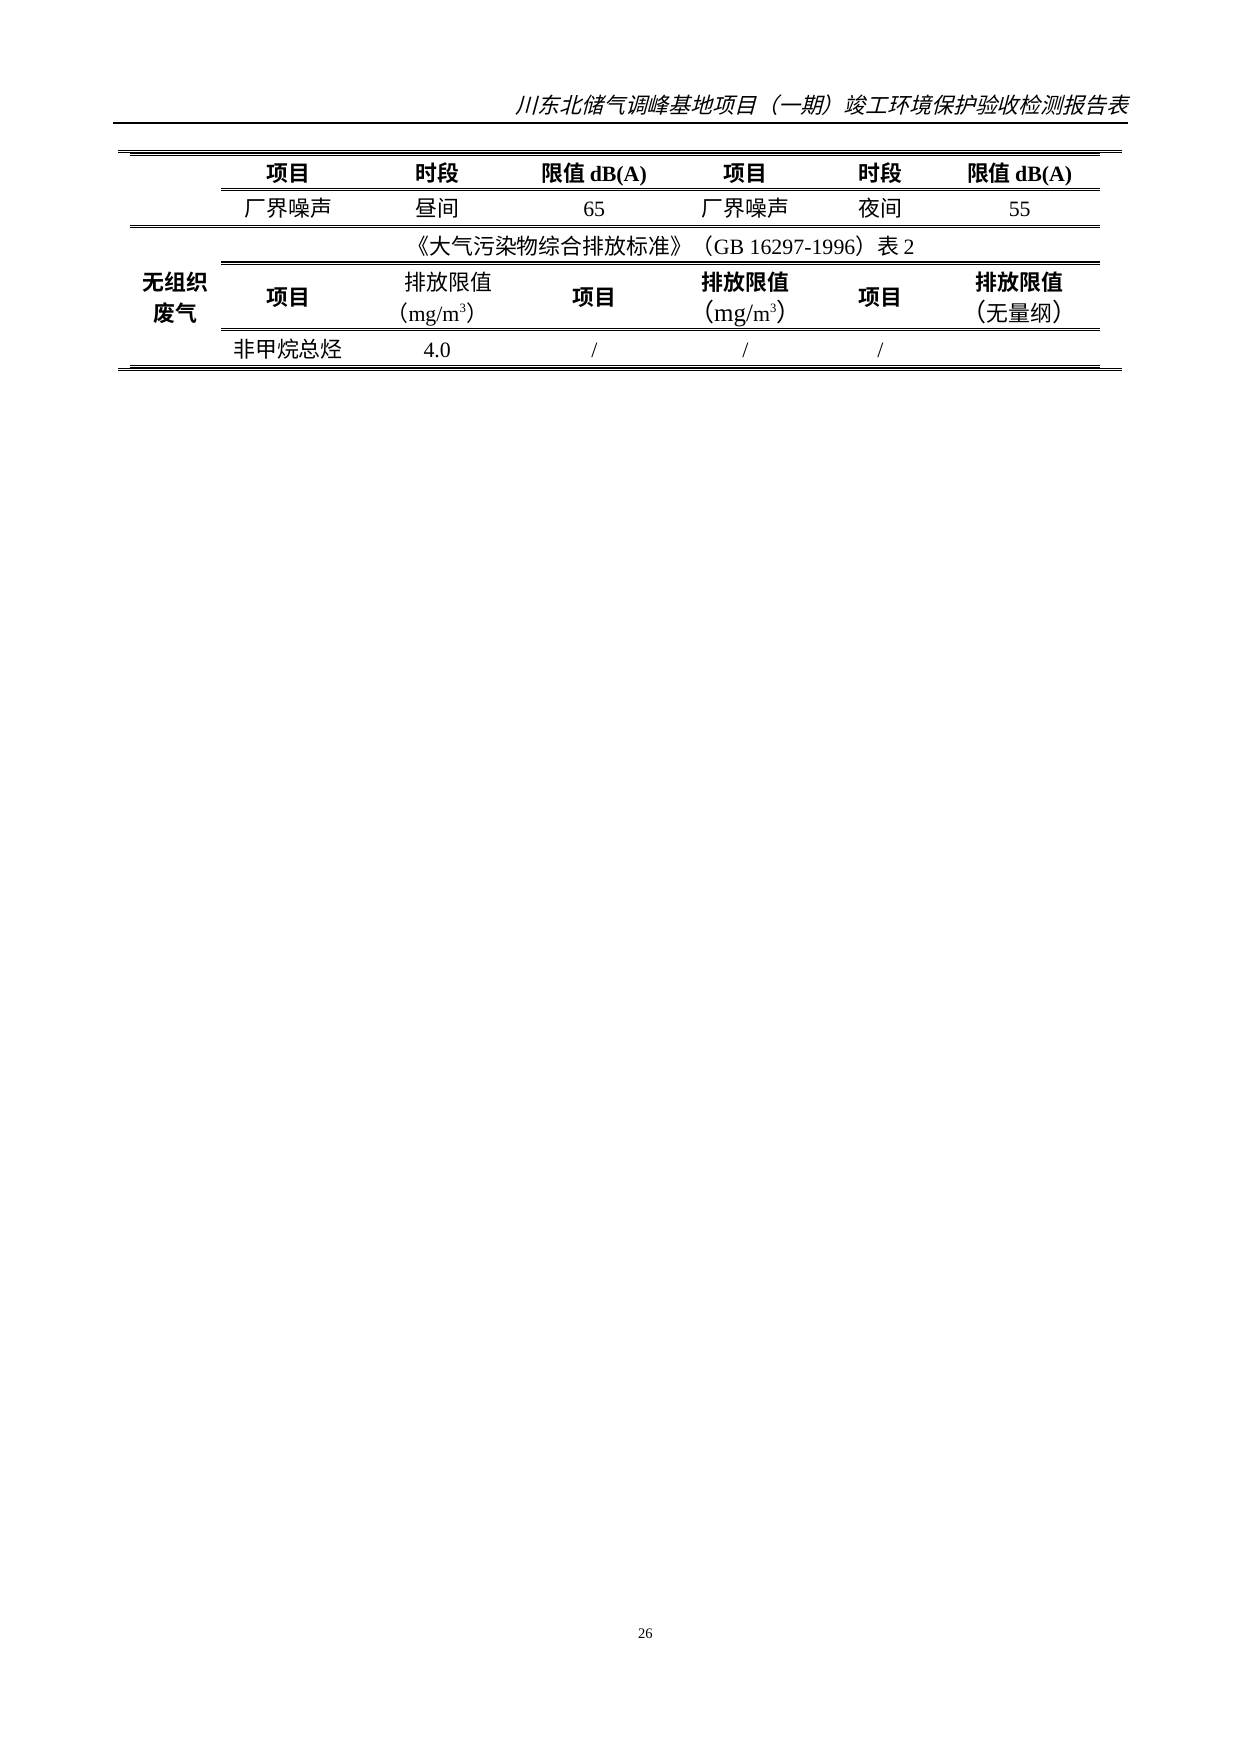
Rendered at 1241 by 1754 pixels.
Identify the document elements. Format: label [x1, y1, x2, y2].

table_header [118, 153, 1122, 368]
